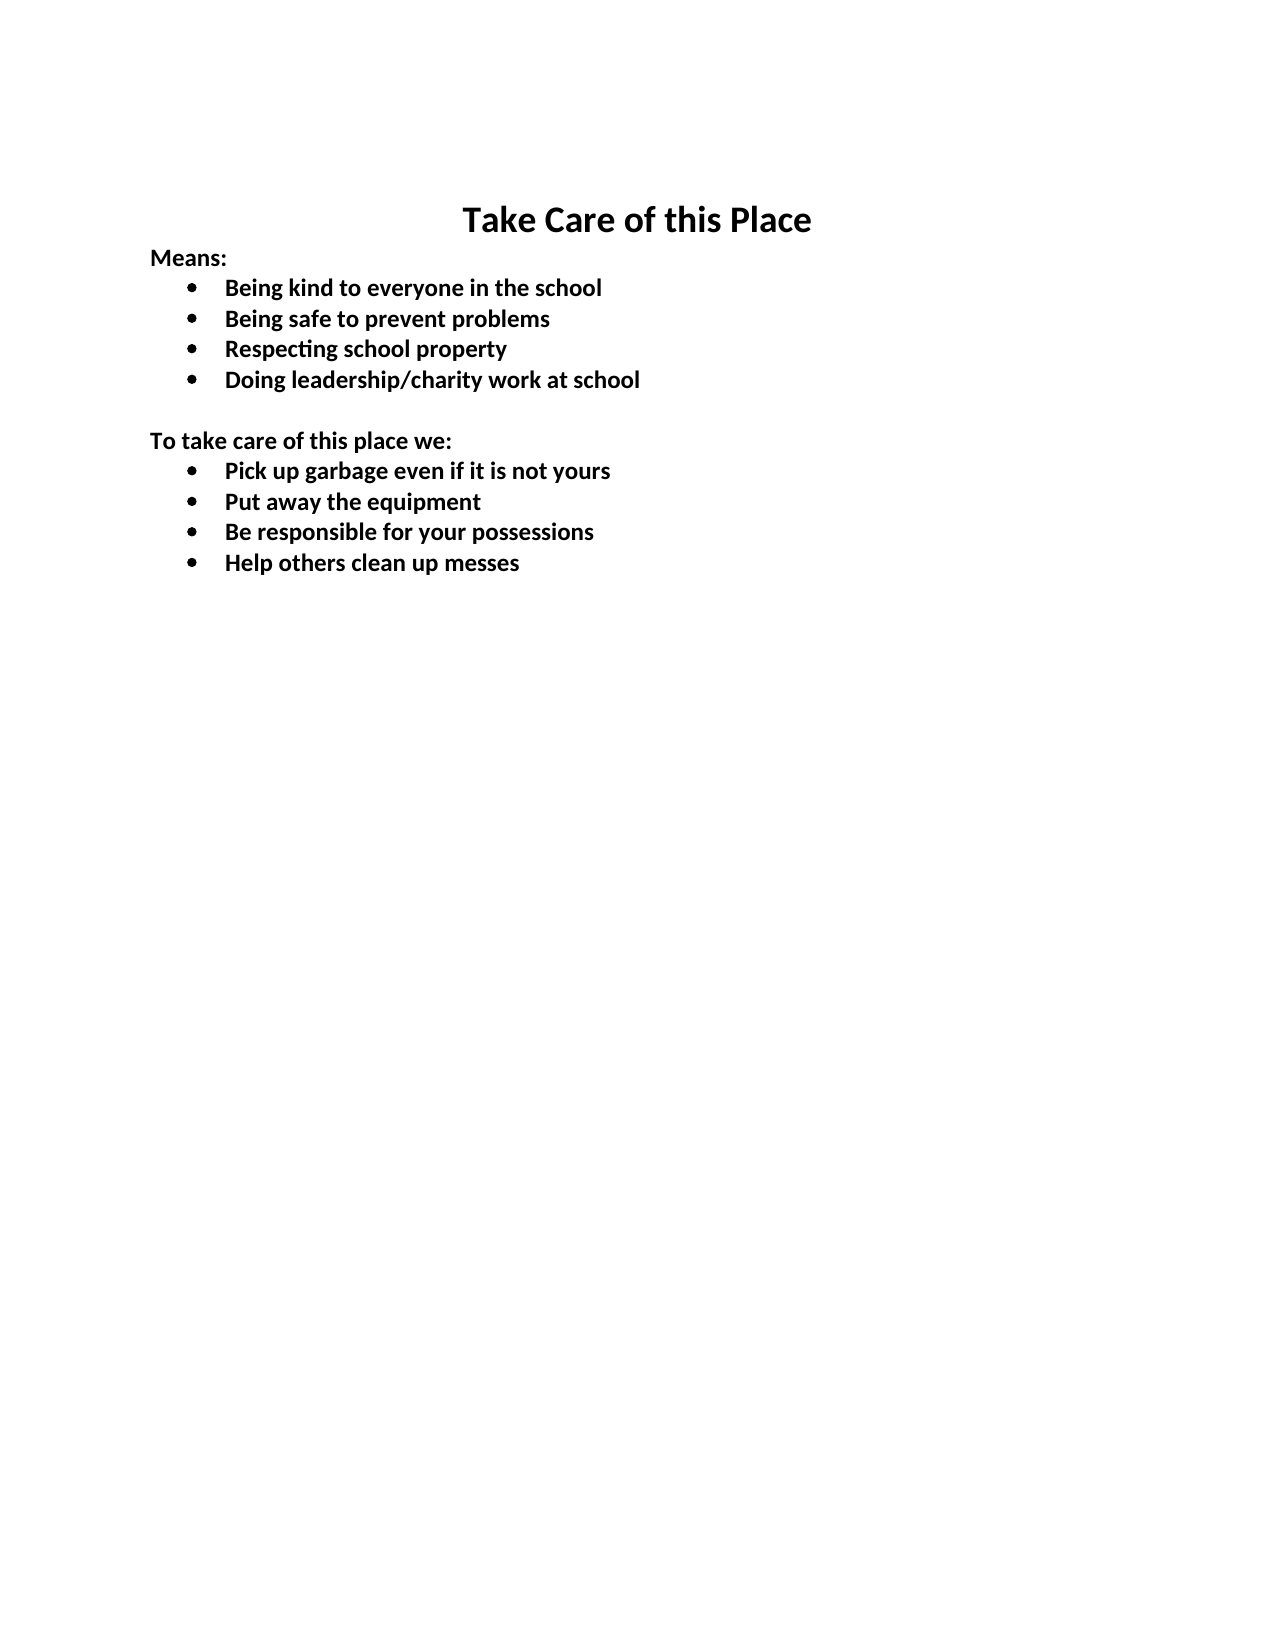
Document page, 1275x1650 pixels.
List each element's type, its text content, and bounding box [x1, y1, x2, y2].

list Pick up garbage even if it is not yours [187, 455, 1125, 486]
text Take Care of this Place [150, 196, 1125, 242]
list Be responsible for your possessions [187, 516, 1125, 547]
list Being safe to prevent problems [187, 303, 1125, 333]
list Respecting school property [187, 333, 1125, 364]
list Put away the equipment [187, 486, 1125, 516]
list Doing leadership/charity work at school [187, 364, 1125, 394]
list Being kind to everyone in the school [187, 272, 1125, 303]
list Help others clean up messes [187, 547, 1125, 577]
text Means: [150, 242, 1125, 272]
text To take care of this place we: [150, 425, 1125, 455]
